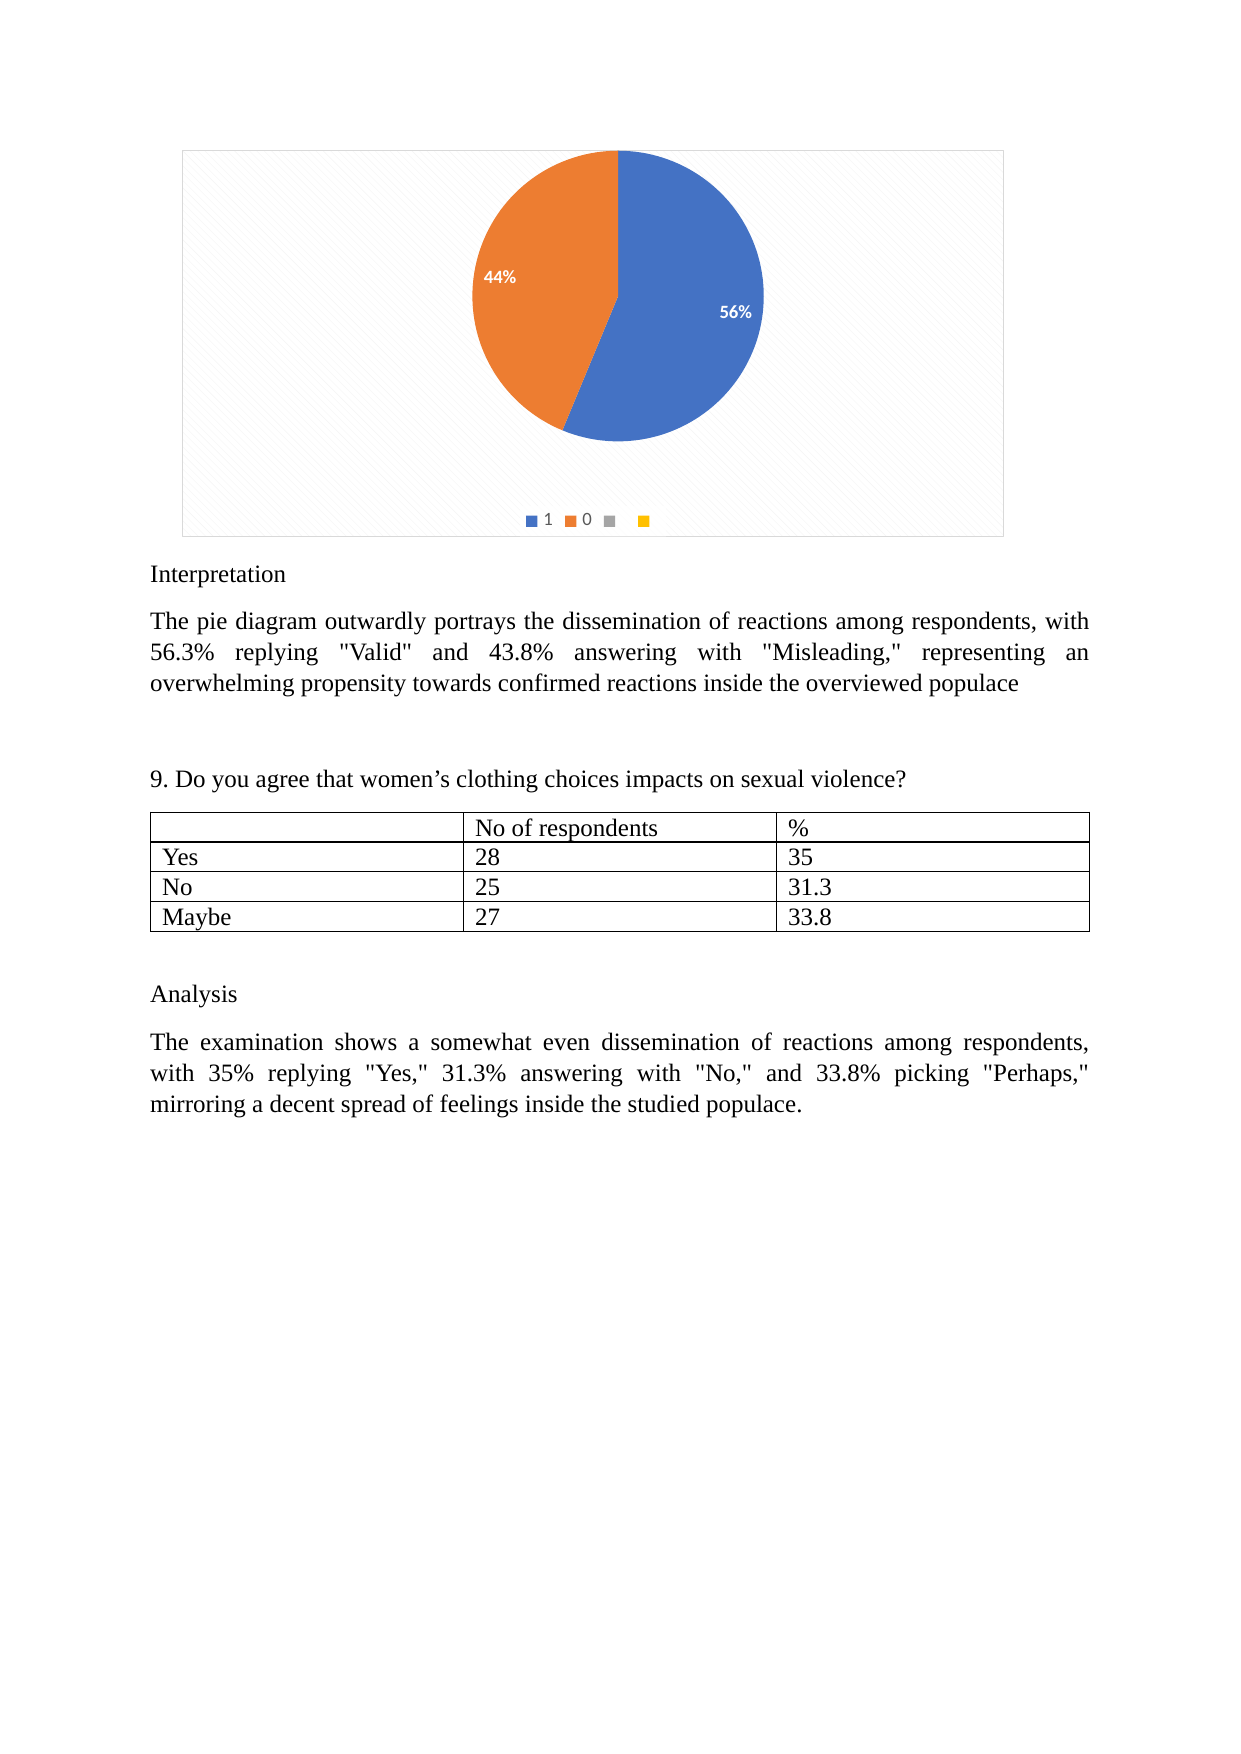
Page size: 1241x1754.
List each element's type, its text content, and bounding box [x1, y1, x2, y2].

table_cell 33.8 [777, 902, 1089, 931]
table_cell Yes [151, 843, 463, 871]
text The examination shows a somewhat even dissemination of reactions among respondents, with 35% replying "Yes," 31.3% answering with "No," and 33.8% picking "Perhaps," mirroring a decent spread of feelings inside the studied populace. [150, 1027, 1090, 1118]
table_cell Maybe [151, 902, 463, 931]
table_cell 27 [464, 902, 776, 931]
table_cell 25 [464, 872, 776, 901]
table_header % [777, 813, 1089, 841]
table_cell 28 [464, 843, 776, 871]
table_cell 35 [777, 843, 1089, 871]
table_cell No [151, 872, 463, 901]
text Analysis [150, 979, 1090, 1008]
text The pie diagram outwardly portrays the dissemination of reactions among respondents, with 56.3% replying "Valid" and 43.8% answering with "Misleading," representing an overwhelming propensity towards confirmed reactions inside the overviewed populace [150, 606, 1090, 697]
table_header No of respondents [464, 813, 776, 841]
text Interpretation [150, 532, 1090, 587]
table_header [151, 813, 463, 841]
text 9. Do you agree that women’s clothing choices impacts on sexual violence? [150, 764, 1090, 793]
table_cell 31.3 [777, 872, 1089, 901]
